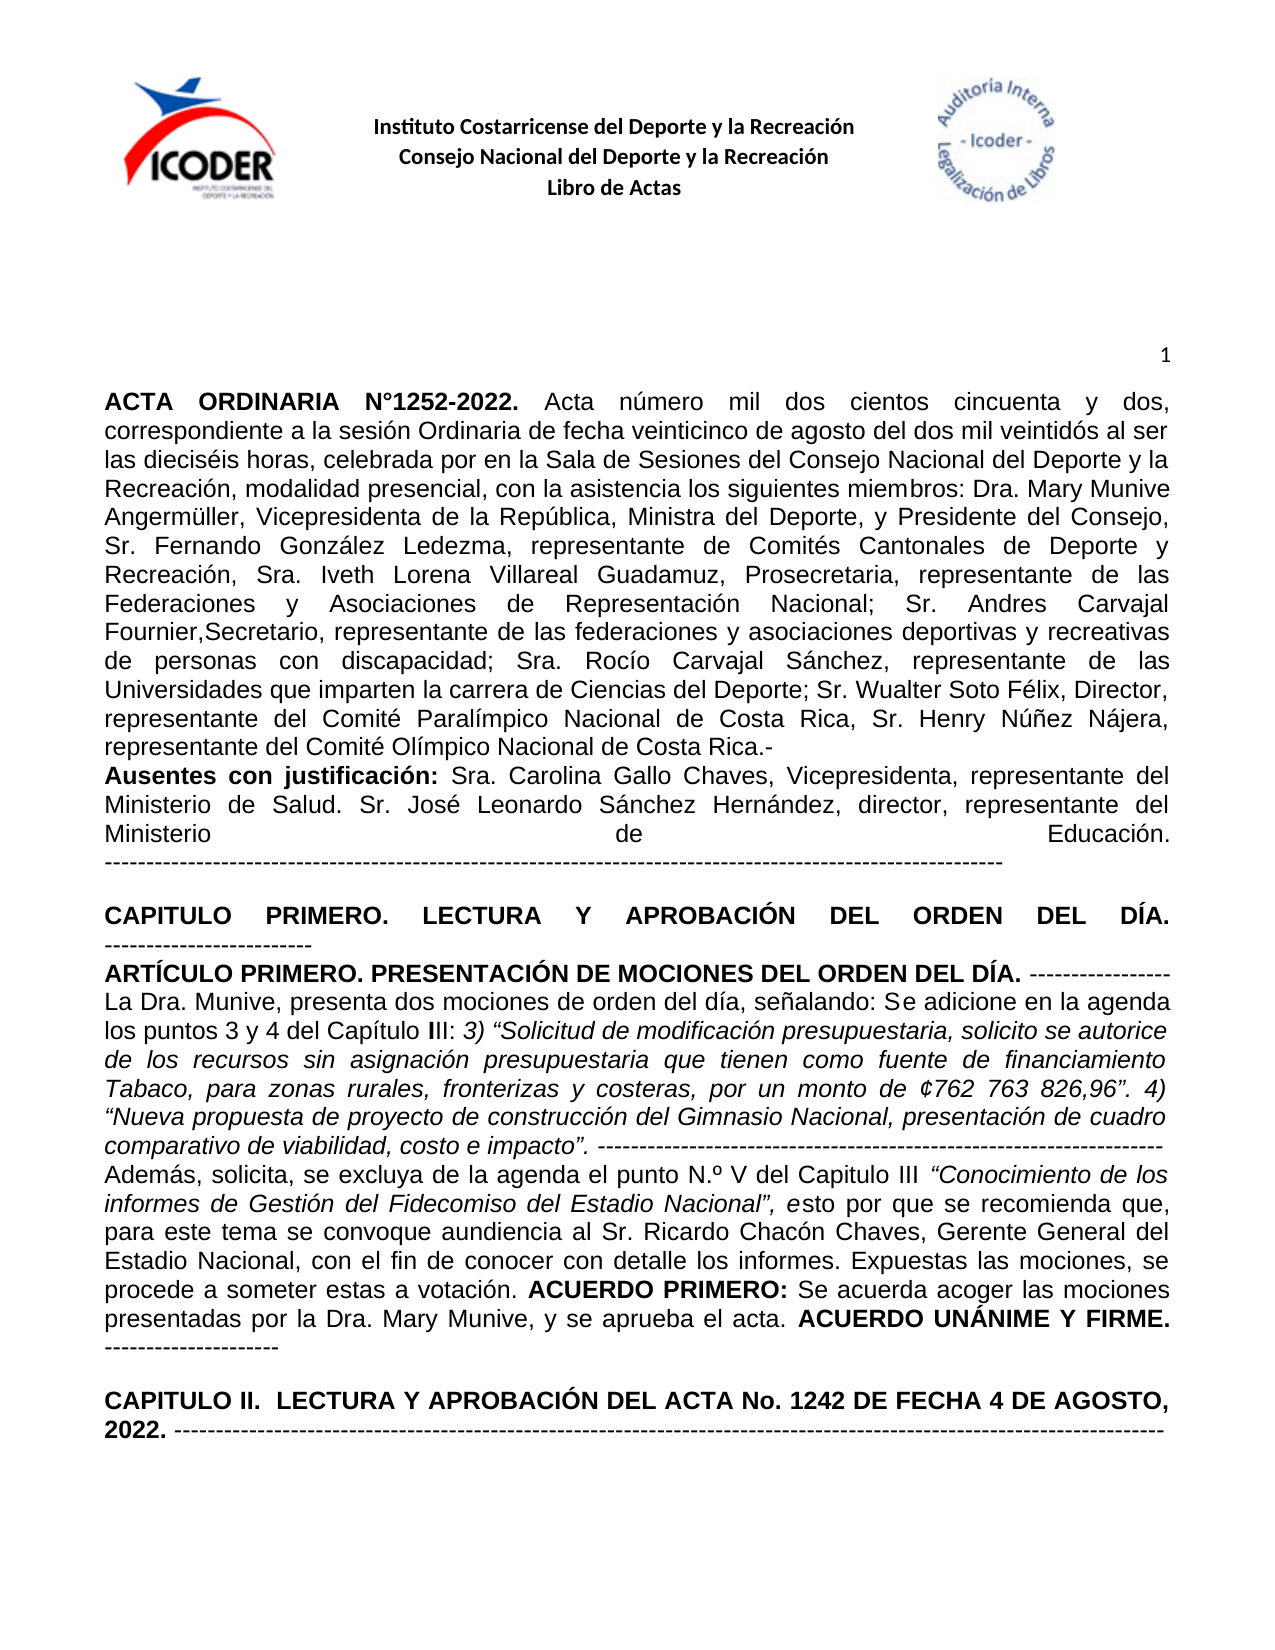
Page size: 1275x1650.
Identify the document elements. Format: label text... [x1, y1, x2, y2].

text Además, solicita, se excluya de la agenda el punto N.º V del Capitulo III “Conocimiento de los informes de Gestión del Fidecomiso del Estadio Nacional”, esto por que se recomienda que, para este tema se convoque aundiencia al Sr. Ricardo Chacón Chaves, Gerente General del Estadio Nacional, con el fin de conocer con detalle los informes. Expuestas las mociones, se procede a someter estas a votación. ACUERDO PRIMERO: Se acuerda acoger las mociones presentadas por la Dra. Mary Munive, y se aprueba el acta. ACUERDO UNÁNIME Y FIRME. --------------------- [104, 1160, 1171, 1361]
text La Dra. Munive, presenta dos mociones de orden del día, señalando: Se adicione en la agenda los puntos 3 y 4 del Capítulo III: 3) “Solicitud de modificación presupuestaria, solicito se autorice de los recursos sin asignación presupuestaria que tienen como fuente de financiamiento Tabaco, para zonas rurales, fronterizas y costeras, por un monto de ¢762 763 826,96”. 4) “Nueva propuesta de proyecto de construcción del Gimnasio Nacional, presentación de cuadro comparativo de viabilidad, costo e impacto”. -------------------------------------------------------------------- [104, 987, 1171, 1160]
text Ausentes con justificación: Sra. Carolina Gallo Chaves, Vicepresidenta, representante del Ministerio de Salud. Sr. José Leonardo Sánchez Hernández, director, representante del Ministerio de Educación. ------------------------------------------------------------------------------------------------------------ [104, 761, 1171, 876]
picture [120, 76, 282, 204]
text ACTA ORDINARIA N°1252-2022. Acta número mil dos cientos cincuenta y dos, correspondiente a la sesión Ordinaria de fecha veinticinco de agosto del dos mil veintidós al ser las dieciséis horas, celebrada por en la Sala de Sesiones del Consejo Nacional del Deporte y la Recreación, modalidad presencial, con la asistencia los siguientes miembros: Dra. Mary Munive Angermüller, Vicepresidenta de la República, Ministra del Deporte, y Presidente del Consejo, Sr. Fernando González Ledezma, representante de Comités Cantonales de Deporte y Recreación, Sra. Iveth Lorena Villareal Guadamuz, Prosecretaria, representante de las Federaciones y Asociaciones de Representación Nacional; Sr. Andres Carvajal Fournier,Secretario, representante de las federaciones y asociaciones deportivas y recreativas de personas con discapacidad; Sra. Rocío Carvajal Sánchez, representante de las Universidades que imparten la carrera de Ciencias del Deporte; Sr. Wualter Soto Félix, Director, representante del Comité Paralímpico Nacional de Costa Rica, Sr. Henry Núñez Nájera, representante del Comité Olímpico Nacional de Costa Rica.- [104, 387, 1171, 761]
picture [937, 76, 1055, 203]
text CAPITULO PRIMERO. LECTURA Y APROBACIÓN DEL ORDEN DEL DÍA. ------------------------- [104, 901, 1171, 959]
text ARTÍCULO PRIMERO. PRESENTACIÓN DE MOCIONES DEL ORDEN DEL DÍA. ----------------- [104, 959, 1171, 987]
text CAPITULO II. LECTURA Y APROBACIÓN DEL ACTA No. 1242 DE FECHA 4 DE AGOSTO, 2022. ----------------------------------------------------------------------------------------------------------------------- [104, 1386, 1171, 1444]
